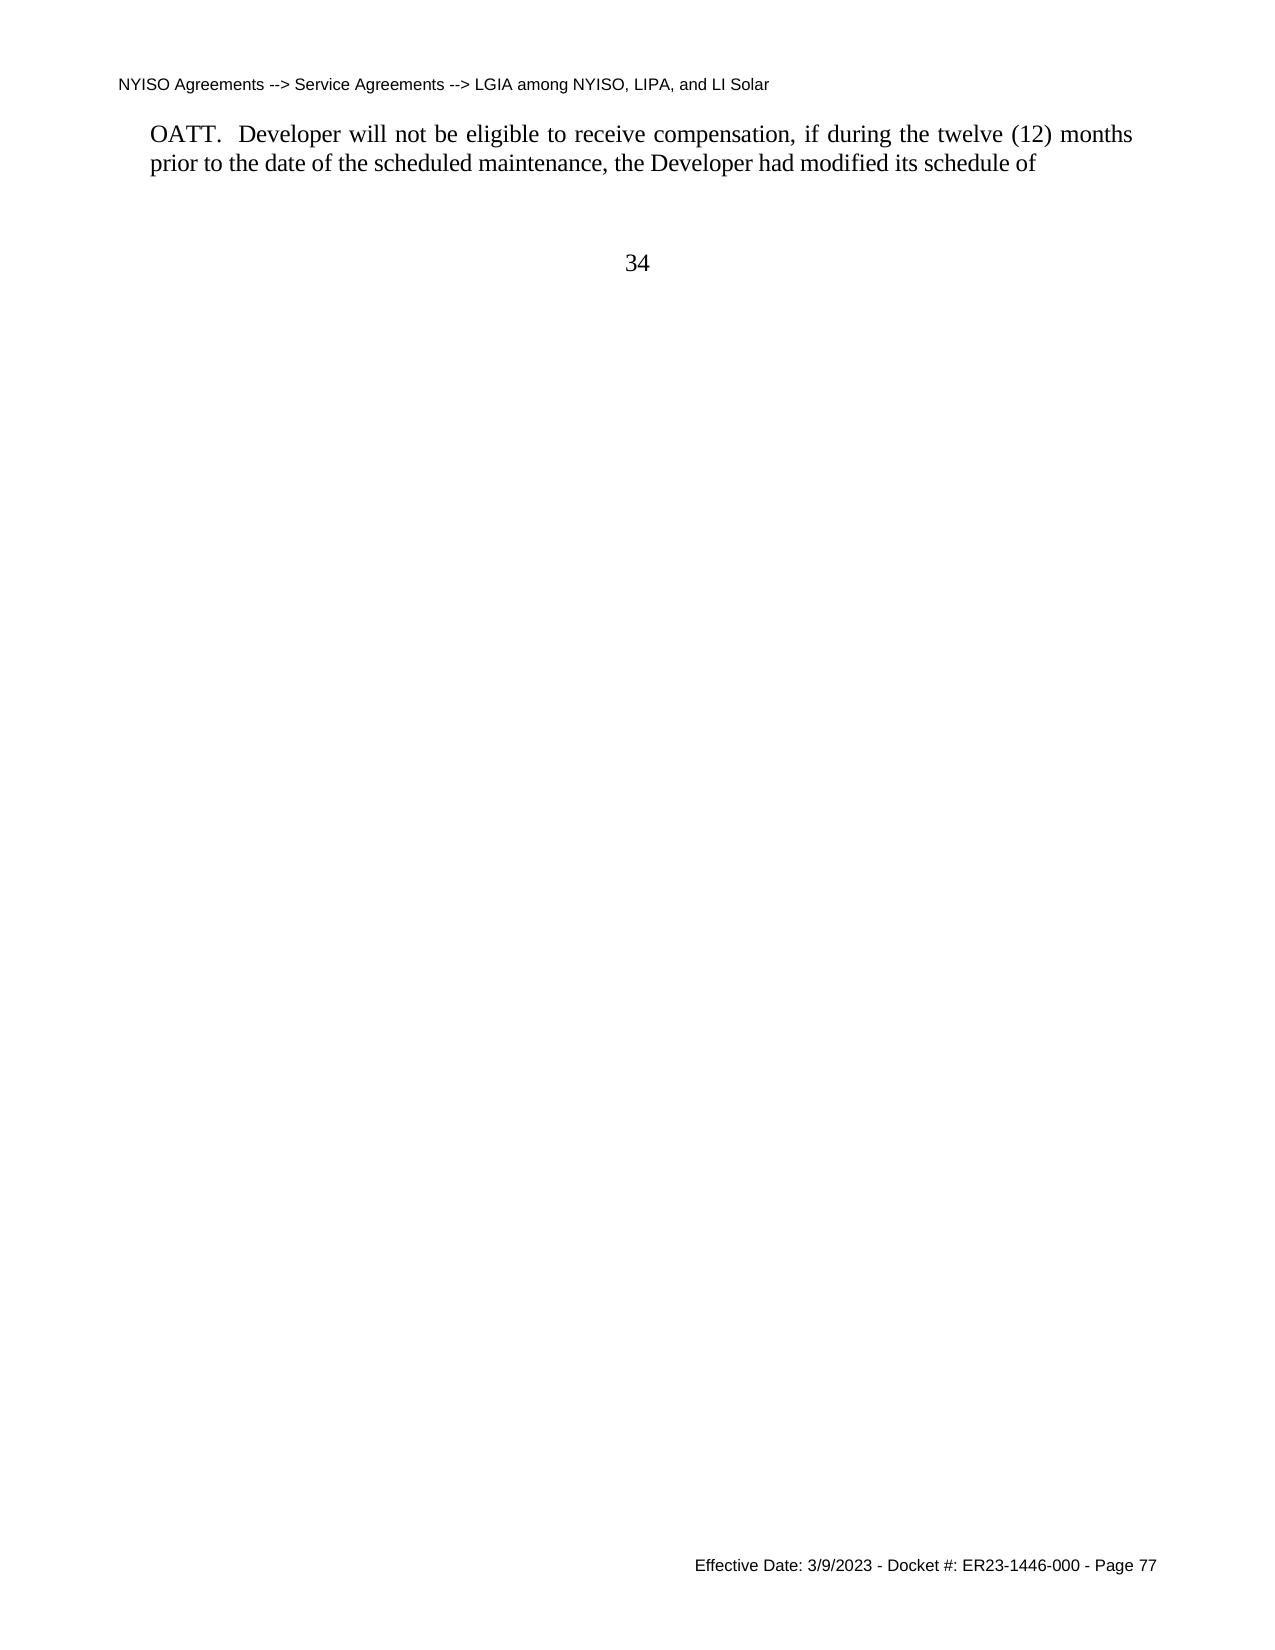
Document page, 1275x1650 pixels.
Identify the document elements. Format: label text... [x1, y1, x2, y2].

text 34 [625, 249, 1275, 278]
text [150, 119, 1142, 177]
